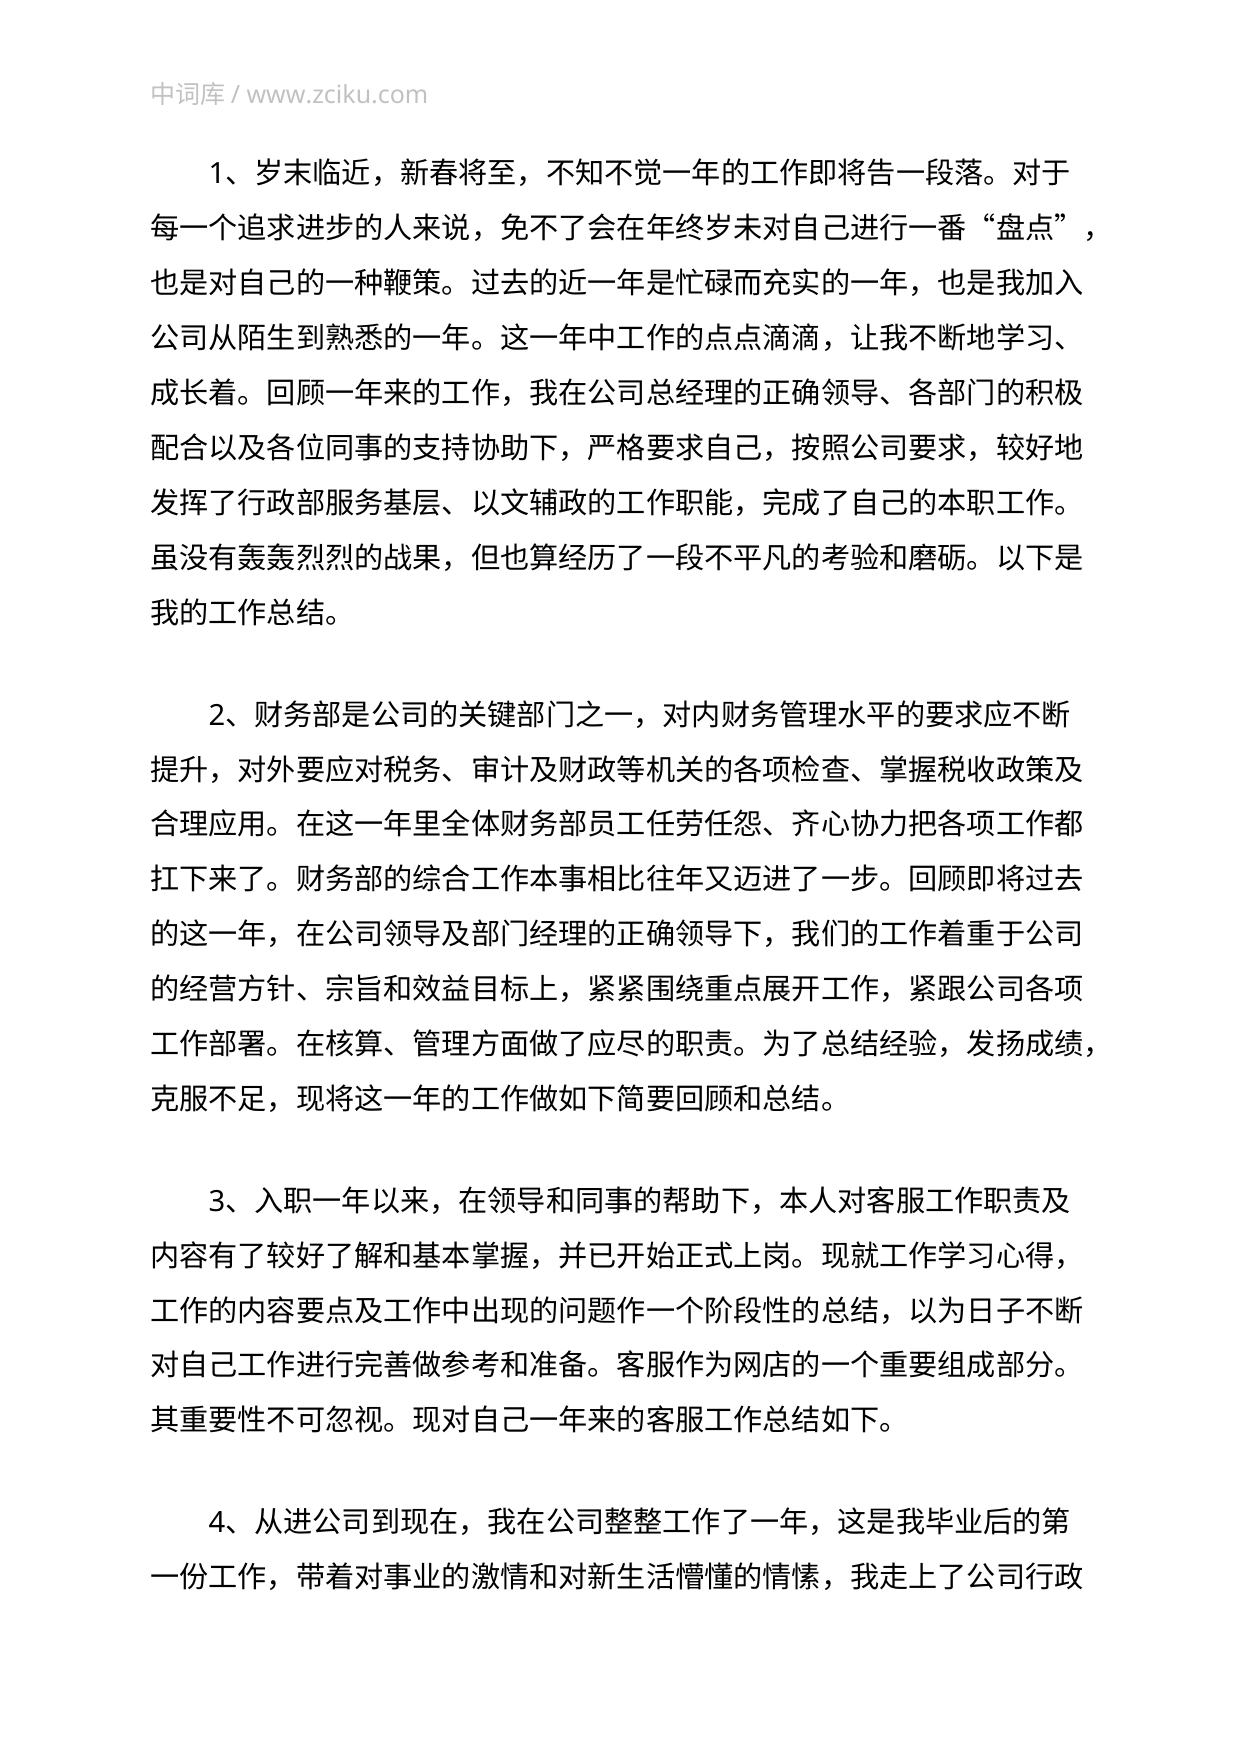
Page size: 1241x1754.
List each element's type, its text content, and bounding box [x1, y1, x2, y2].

text 1、岁末临近，新春将至，不知不觉一年的工作即将告一段落。对于每一个追求进步的人来说，免不了会在年终岁未对自己进行一番“盘点”，也是对自己的一种鞭策。过去的近一年是忙碌而充实的一年，也是我加入公司从陌生到熟悉的一年。这一年中工作的点点滴滴，让我不断地学习、成长着。回顾一年来的工作，我在公司总经理的正确领导、各部门的积极配合以及各位同事的支持协助下，严格要求自己，按照公司要求，较好地发挥了行政部服务基层、以文辅政的工作职能，完成了自己的本职工作。虽没有轰轰烈烈的战果，但也算经历了一段不平凡的考验和磨砺。以下是我的工作总结。 [150, 150, 1090, 632]
text 2、财务部是公司的关键部门之一，对内财务管理水平的要求应不断提升，对外要应对税务、审计及财政等机关的各项检查、掌握税收政策及合理应用。在这一年里全体财务部员工任劳任怨、齐心协力把各项工作都扛下来了。财务部的综合工作本事相比往年又迈进了一步。回顾即将过去的这一年，在公司领导及部门经理的正确领导下，我们的工作着重于公司的经营方针、宗旨和效益目标上，紧紧围绕重点展开工作，紧跟公司各项工作部署。在核算、管理方面做了应尽的职责。为了总结经验，发扬成绩，克服不足，现将这一年的工作做如下简要回顾和总结。 [150, 691, 1090, 1118]
text 3、入职一年以来，在领导和同事的帮助下，本人对客服工作职责及内容有了较好了解和基本掌握，并已开始正式上岗。现就工作学习心得，工作的内容要点及工作中出现的问题作一个阶段性的总结，以为日子不断对自己工作进行完善做参考和准备。客服作为网店的一个重要组成部分。其重要性不可忽视。现对自己一年来的客服工作总结如下。 [150, 1177, 1090, 1439]
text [150, 1499, 1090, 1596]
